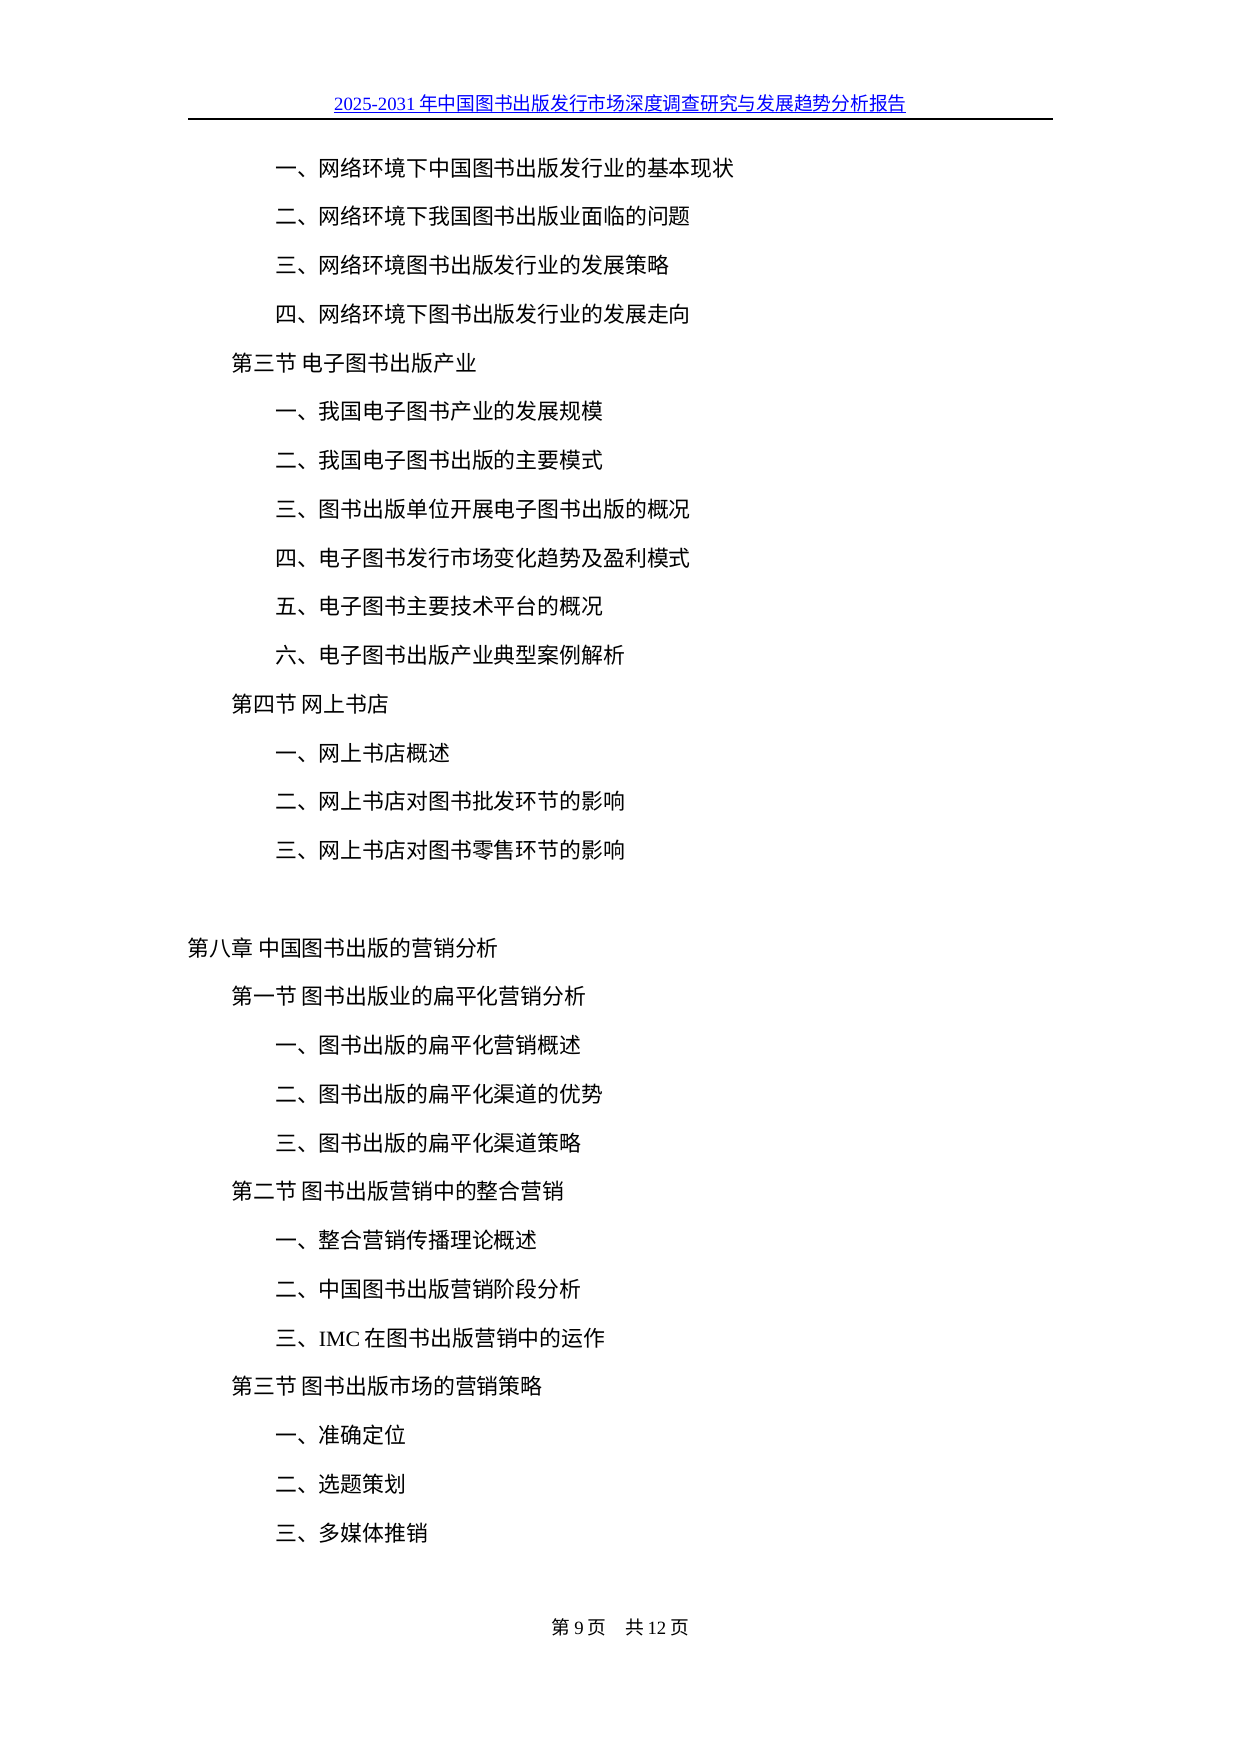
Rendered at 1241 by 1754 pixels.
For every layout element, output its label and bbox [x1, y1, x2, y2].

text [187, 150, 1053, 1548]
